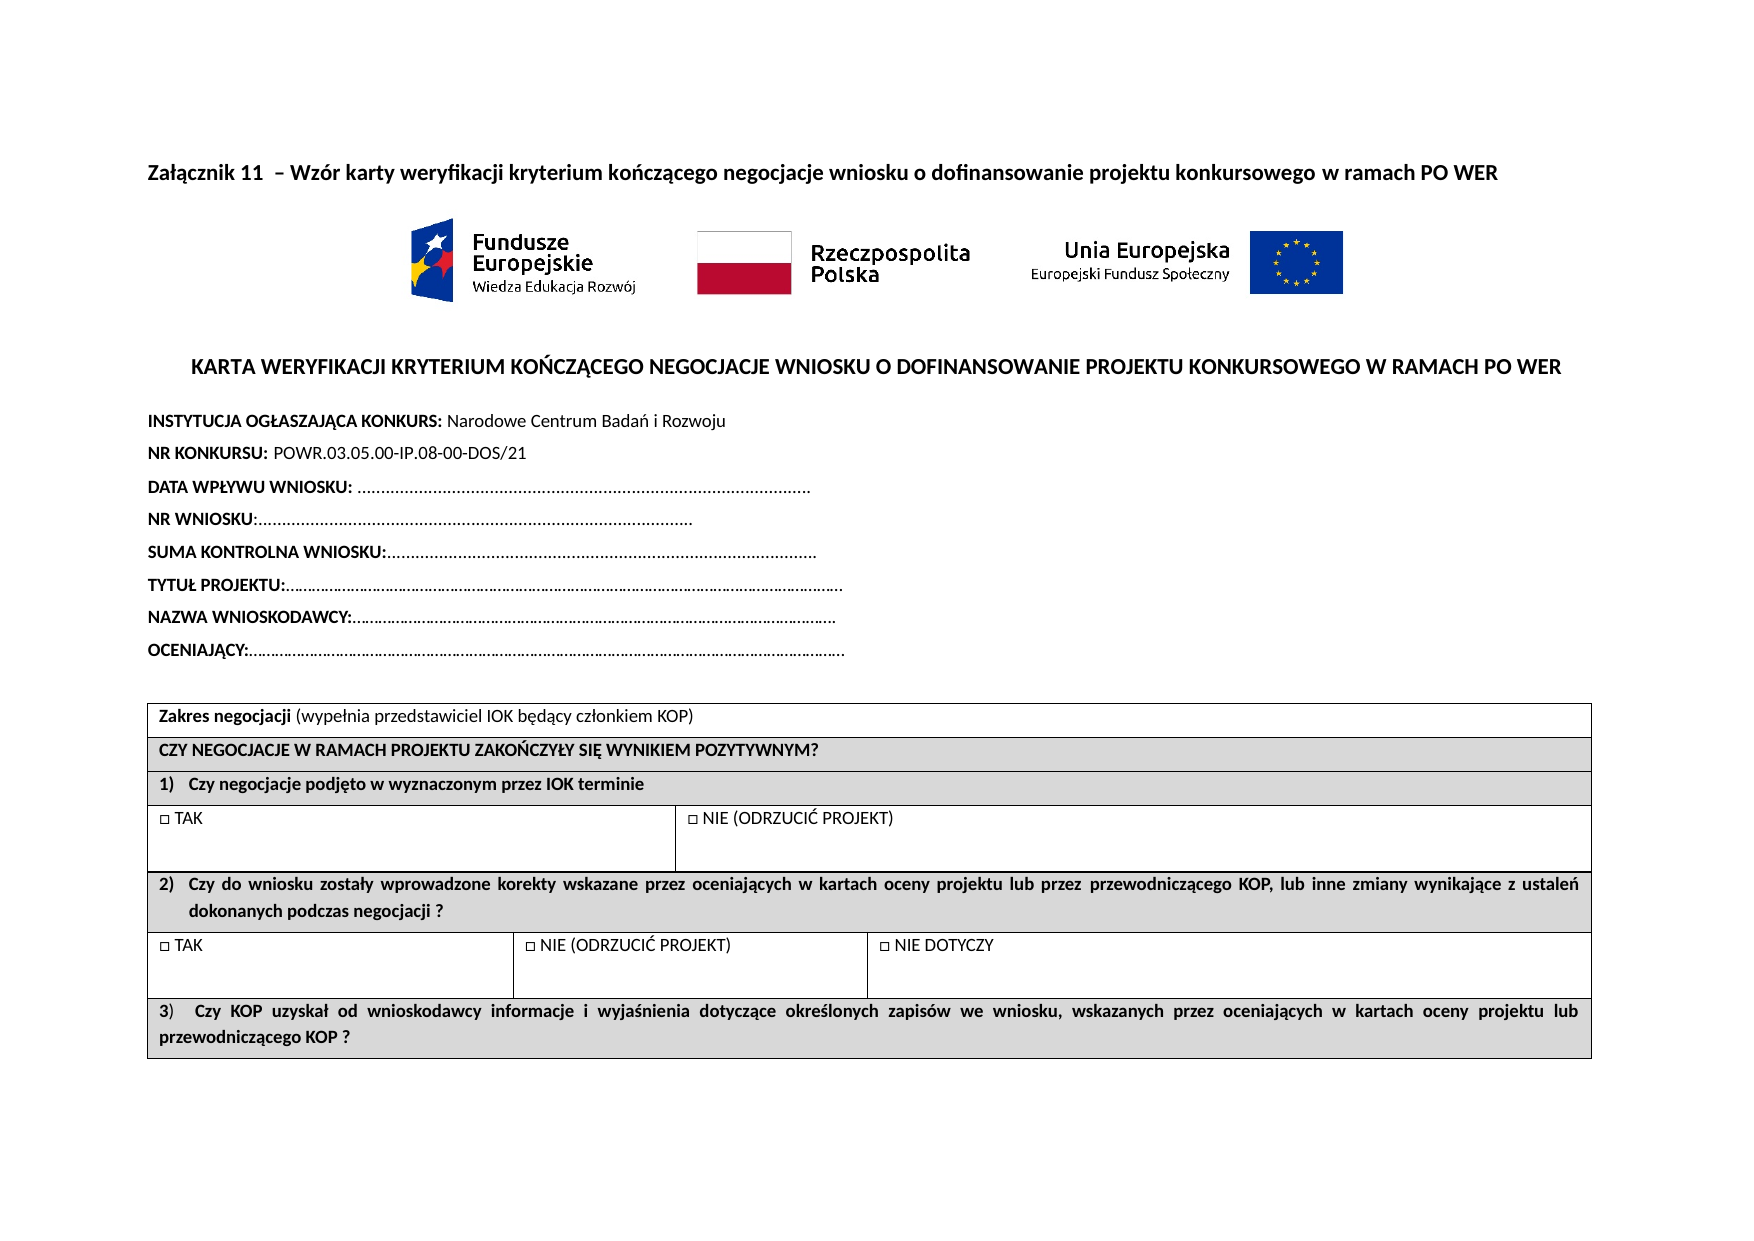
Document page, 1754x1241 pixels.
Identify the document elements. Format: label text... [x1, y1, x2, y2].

text INSTYTUCJA OGŁASZAJĄCA KONKURS: Narodowe Centrum Badań i Rozwoju [148, 409, 1606, 432]
table_cell □ TAK [148, 933, 513, 998]
table_header Zakres negocjacji (wypełnia przedstawiciel IOK będący członkiem KOP) [148, 704, 1591, 737]
text NR WNIOSKU:............................................................................................ [148, 507, 1606, 530]
text NR KONKURSU: POWR.03.05.00-IP.08-00-DOS/21 [148, 442, 1606, 464]
text Załącznik 11 – Wzór karty weryfikacji kryterium kończącego negocjacje wniosku o dofinansowanie projektu konkursowego w ramach PO WER [148, 160, 1606, 185]
text NAZWA WNIOSKODAWCY:…………………………………………………………………………………………………. [148, 605, 1606, 628]
table_cell □ TAK [148, 806, 675, 871]
text SUMA KONTROLNA WNIOSKU:........................................................................................... [148, 540, 1606, 563]
table_cell Czy negocjacje podjęto w wyznaczonym przez IOK terminie [148, 772, 1591, 805]
table_cell □ NIE DOTYCZY [868, 933, 1591, 998]
table_cell CZY NEGOCJACJE W RAMACH PROJEKTU ZAKOŃCZYŁY SIĘ WYNIKIEM POZYTYWNYM? [148, 738, 1591, 771]
picture [390, 197, 1364, 323]
text TYTUŁ PROJEKTU:………………………………………………………………………………………………………………… [148, 573, 1606, 596]
table_cell 3) Czy KOP uzyskał od wnioskodawcy informacje i wyjaśnienia dotyczące określonych zapisów we wniosku, wskazanych przez oceniających w kartach oceny projektu lub przewodniczącego KOP ? [148, 999, 1591, 1058]
table_cell □ NIE (ODRZUCIĆ PROJEKT) [514, 933, 867, 998]
table_cell Czy do wniosku zostały wprowadzone korekty wskazane przez oceniających w kartach oceny projektu lub przez przewodniczącego KOP, lub inne zmiany wynikające z ustaleń dokonanych podczas negocjacji ? [148, 873, 1591, 932]
table_cell □ NIE (ODRZUCIĆ PROJEKT) [676, 806, 1591, 871]
text OCENIAJĄCY:………………………………………………………………………………………………………………………… [148, 638, 1606, 661]
text DATA WPŁYWU WNIOSKU: ................................................................................................ [148, 475, 1606, 498]
text KARTA WERYFIKACJI KRYTERIUM KOŃCZĄCEGO NEGOCJACJE WNIOSKU O DOFINANSOWANIE PROJEKTU KONKURSOWEGO W RAMACH PO WER [148, 352, 1606, 380]
